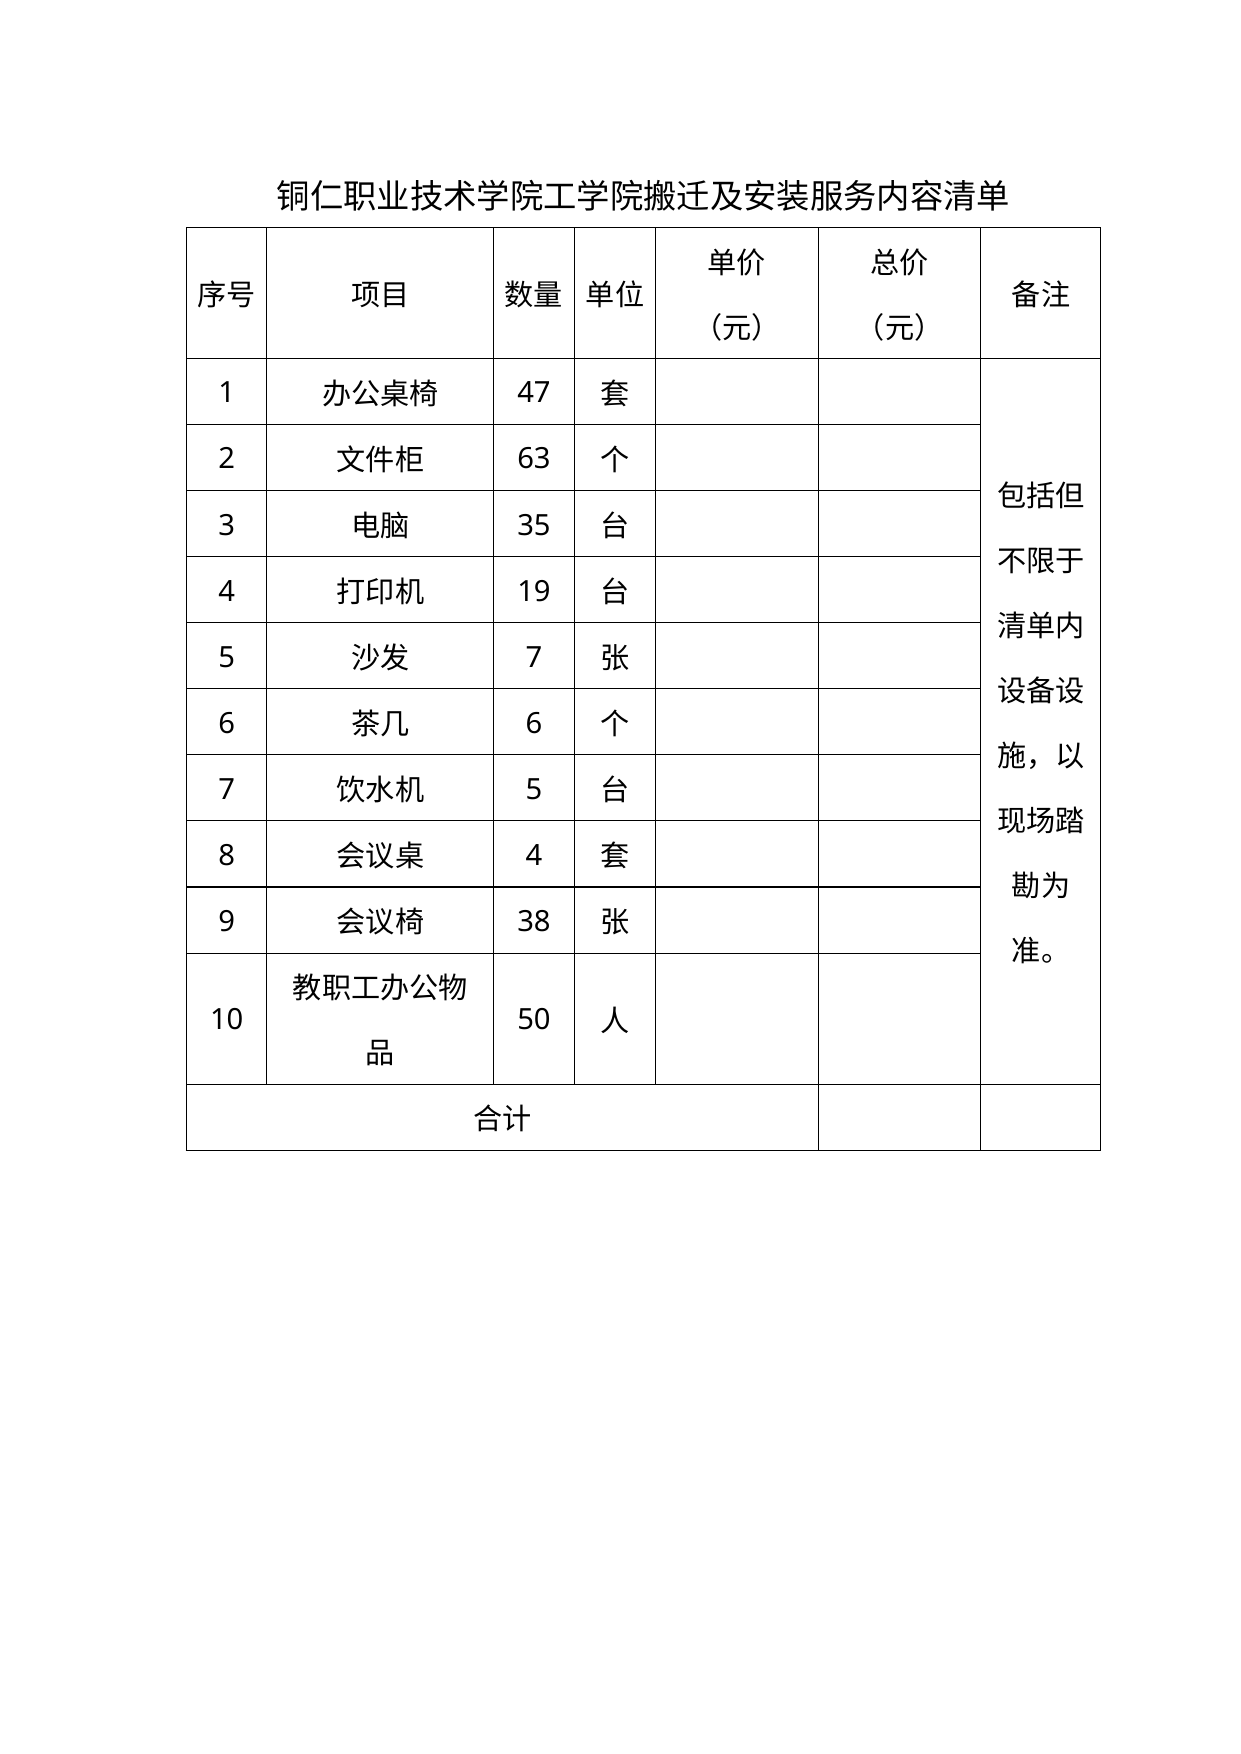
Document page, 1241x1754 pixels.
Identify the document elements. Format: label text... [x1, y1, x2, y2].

table_cell 单位 [575, 228, 655, 358]
table_cell 38 [494, 888, 574, 952]
table_cell 6 [494, 689, 574, 754]
table_cell 沙发 [267, 623, 493, 688]
table_cell 序号 [187, 228, 266, 358]
table_cell 4 [187, 557, 266, 622]
table_cell 总价 （元） [819, 228, 980, 358]
table_cell 个 [575, 425, 655, 490]
table_cell 包括但不限于清单内设备设施，以现场踏勘为准。 [981, 359, 1100, 1083]
table_cell 7 [494, 623, 574, 688]
table_cell 饮水机 [267, 755, 493, 820]
table_cell 人 [575, 954, 655, 1083]
table_cell [819, 689, 980, 754]
table_cell 6 [187, 689, 266, 754]
table_cell [819, 755, 980, 820]
table_cell [656, 359, 818, 424]
table_cell [656, 755, 818, 820]
table_cell 张 [575, 623, 655, 688]
table_cell [656, 623, 818, 688]
table_cell [819, 1085, 980, 1149]
table_cell [656, 821, 818, 886]
table_cell 7 [187, 755, 266, 820]
table_cell [981, 1085, 1100, 1149]
table_cell 3 [187, 491, 266, 556]
table_cell 4 [494, 821, 574, 886]
table_cell [656, 491, 818, 556]
table_cell 9 [187, 888, 266, 952]
table_cell [819, 623, 980, 688]
table_cell 10 [187, 954, 266, 1083]
table_cell [819, 557, 980, 622]
table_cell 会议椅 [267, 888, 493, 952]
table_cell 1 [187, 359, 266, 424]
table_cell 数量 [494, 228, 574, 358]
table_cell 19 [494, 557, 574, 622]
table_cell 合计 [187, 1085, 818, 1149]
table_cell [819, 425, 980, 490]
table_cell 台 [575, 755, 655, 820]
table_cell 单价 （元） [656, 228, 818, 358]
table_cell 电脑 [267, 491, 493, 556]
table_cell 个 [575, 689, 655, 754]
table_cell [819, 821, 980, 886]
table_cell 项目 [267, 228, 493, 358]
table_cell 打印机 [267, 557, 493, 622]
table_cell [656, 954, 818, 1083]
table_cell 办公桌椅 [267, 359, 493, 424]
table_cell 茶几 [267, 689, 493, 754]
table_header 铜仁职业技术学院工学院搬迁及安装服务内容清单 [186, 162, 1101, 227]
table_cell [819, 888, 980, 952]
table_cell 8 [187, 821, 266, 886]
table_cell 5 [187, 623, 266, 688]
table_cell 2 [187, 425, 266, 490]
table_cell 47 [494, 359, 574, 424]
table_cell [656, 425, 818, 490]
table_cell 会议桌 [267, 821, 493, 886]
table_cell 50 [494, 954, 574, 1083]
table_cell [819, 491, 980, 556]
table_cell [819, 954, 980, 1083]
table_cell 5 [494, 755, 574, 820]
table_cell 教职工办公物品 [267, 954, 493, 1083]
table_cell 备注 [981, 228, 1100, 358]
table_cell 套 [575, 359, 655, 424]
table_cell [819, 359, 980, 424]
table_cell 张 [575, 888, 655, 952]
table_cell 35 [494, 491, 574, 556]
table_cell 63 [494, 425, 574, 490]
table_cell 台 [575, 557, 655, 622]
table_cell [656, 888, 818, 952]
table_cell 套 [575, 821, 655, 886]
table_cell 台 [575, 491, 655, 556]
table_cell 文件柜 [267, 425, 493, 490]
table_cell [656, 689, 818, 754]
table_cell [656, 557, 818, 622]
